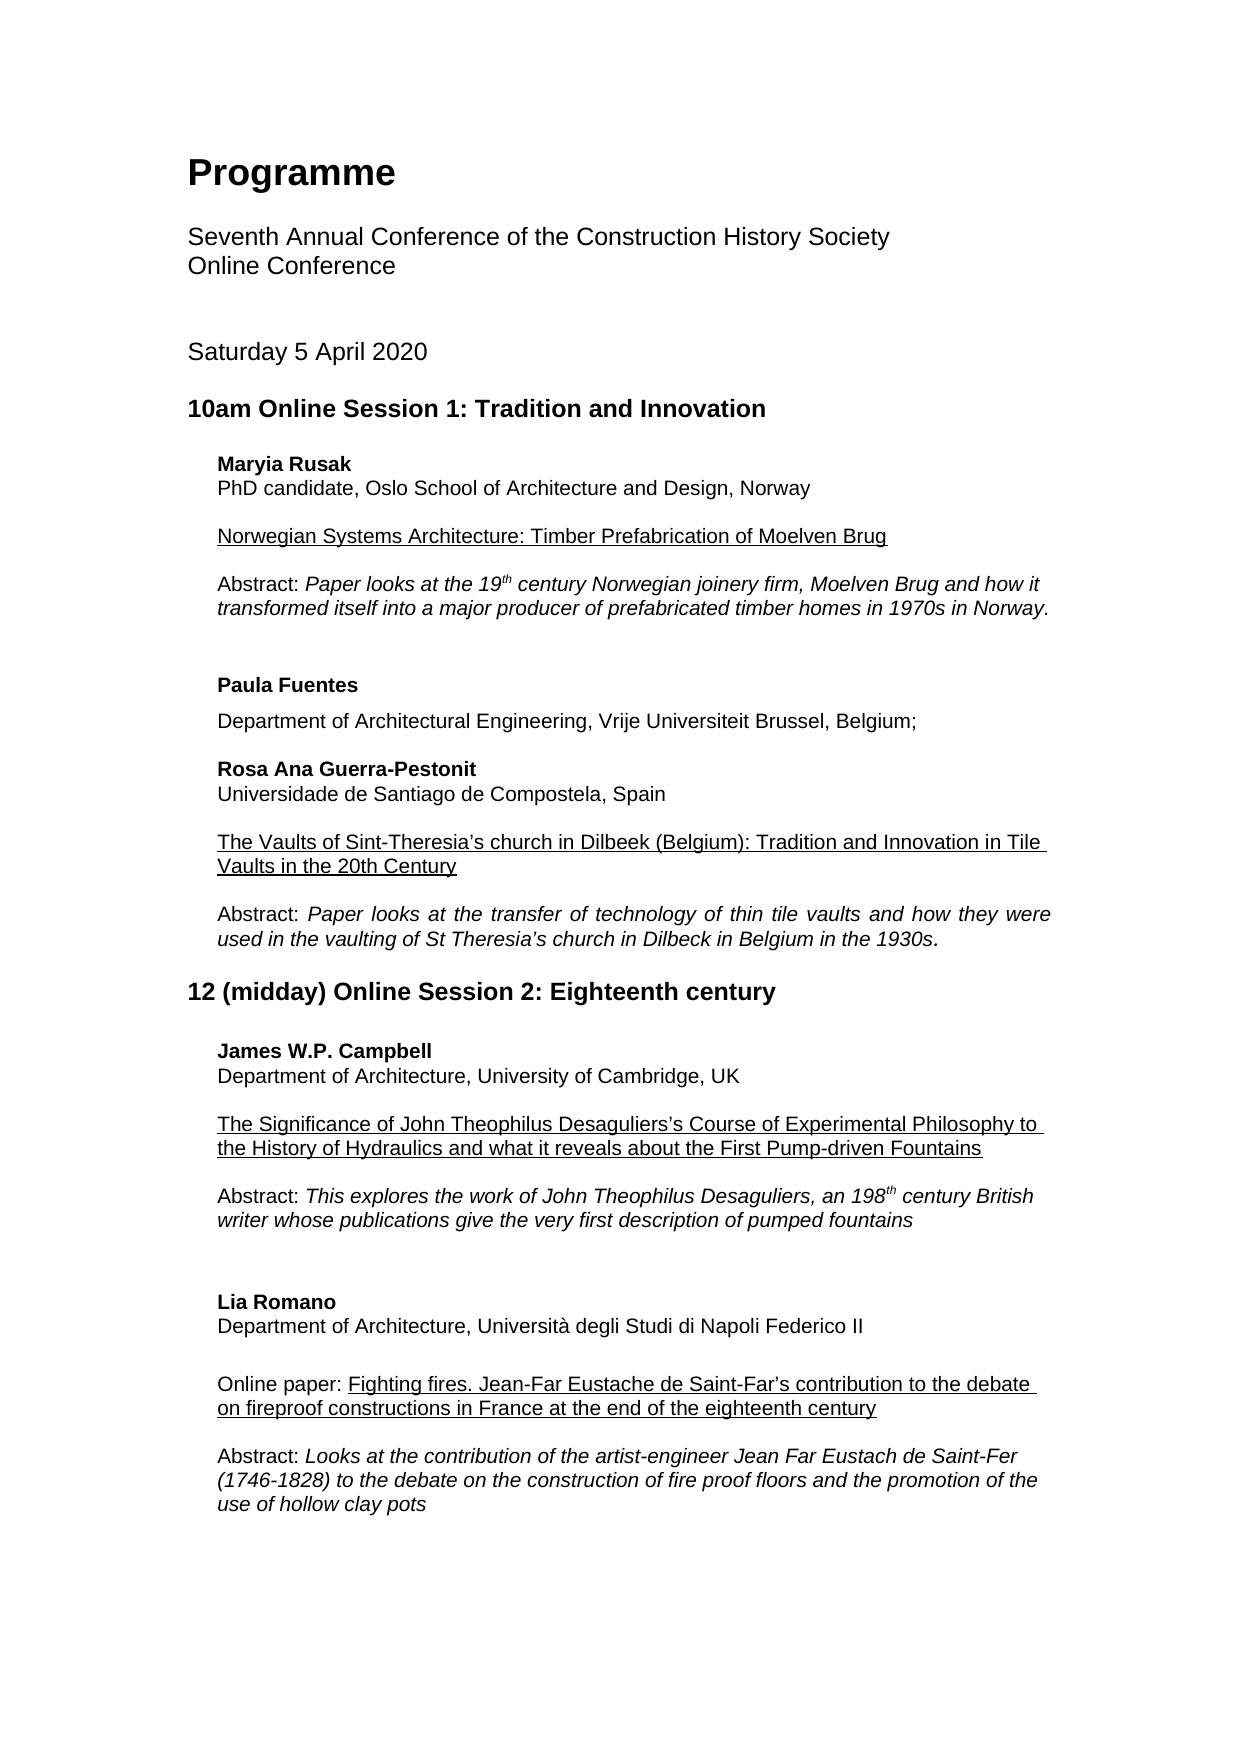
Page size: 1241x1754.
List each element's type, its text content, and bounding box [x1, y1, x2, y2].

text Lia Romano [217, 1289, 1053, 1313]
text Online paper: Fighting fires. Jean-Far Eustache de Saint-Far’s contribution to the debate on fireproof constructions in France at the end of the eighteenth century [217, 1372, 1053, 1420]
text Department of Architectural Engineering, Vrije Universiteit Brussel, Belgium; [217, 709, 1053, 733]
text Department of Architecture, University of Cambridge, UK [217, 1063, 1053, 1087]
text The Significance of John Theophilus Desaguliers’s Course of Experimental Philosophy to the History of Hydraulics and what it reveals about the First Pump-driven Fountains [217, 1112, 1053, 1159]
text Universidade de Santiago de Compostela, Spain [217, 781, 1053, 805]
text Abstract: Paper looks at the 19th century Norwegian joinery firm, Moelven Brug and how it transformed itself into a major producer of prefabricated timber homes in 1970s in Norway. [187, 572, 1053, 620]
text Programme [187, 150, 1053, 193]
text Abstract: Paper looks at the transfer of technology of thin tile vaults and how they were used in the vaulting of St Theresia’s church in Dilbeck in Belgium in the 1930s. [217, 901, 1053, 951]
text Paula Fuentes [217, 673, 1053, 709]
text Saturday 5 April 2020 [187, 337, 1053, 366]
text Maryia Rusak [187, 452, 1053, 476]
text Online Conference [187, 251, 1053, 279]
text Norwegian Systems Architecture: Timber Prefabrication of Moelven Brug [187, 524, 1053, 548]
text 12 (midday) Online Session 2: Eighteenth century [187, 976, 1053, 1005]
text The Vaults of Sint-Theresia’s church in Dilbeek (Belgium): Tradition and Innovation in Tile Vaults in the 20th Century [187, 829, 1053, 877]
text Department of Architecture, Università degli Studi di Napoli Federico II [217, 1314, 1053, 1338]
text Rosa Ana Guerra-Pestonit [217, 757, 1053, 781]
text 10am Online Session 1: Tradition and Innovation [187, 394, 1053, 423]
text Abstract: This explores the work of John Theophilus Desaguliers, an 198th century British writer whose publications give the very first description of pumped fountains [217, 1183, 1053, 1231]
text Abstract: Looks at the contribution of the artist-engineer Jean Far Eustach de Saint-Fer (1746-1828) to the debate on the construction of fire proof floors and the promotion of the use of hollow clay pots [217, 1444, 1053, 1516]
text Seventh Annual Conference of the Construction History Society [187, 222, 1053, 251]
text PhD candidate, Oslo School of Architecture and Design, Norway [217, 476, 1053, 500]
text James W.P. Campbell [217, 1039, 1053, 1063]
